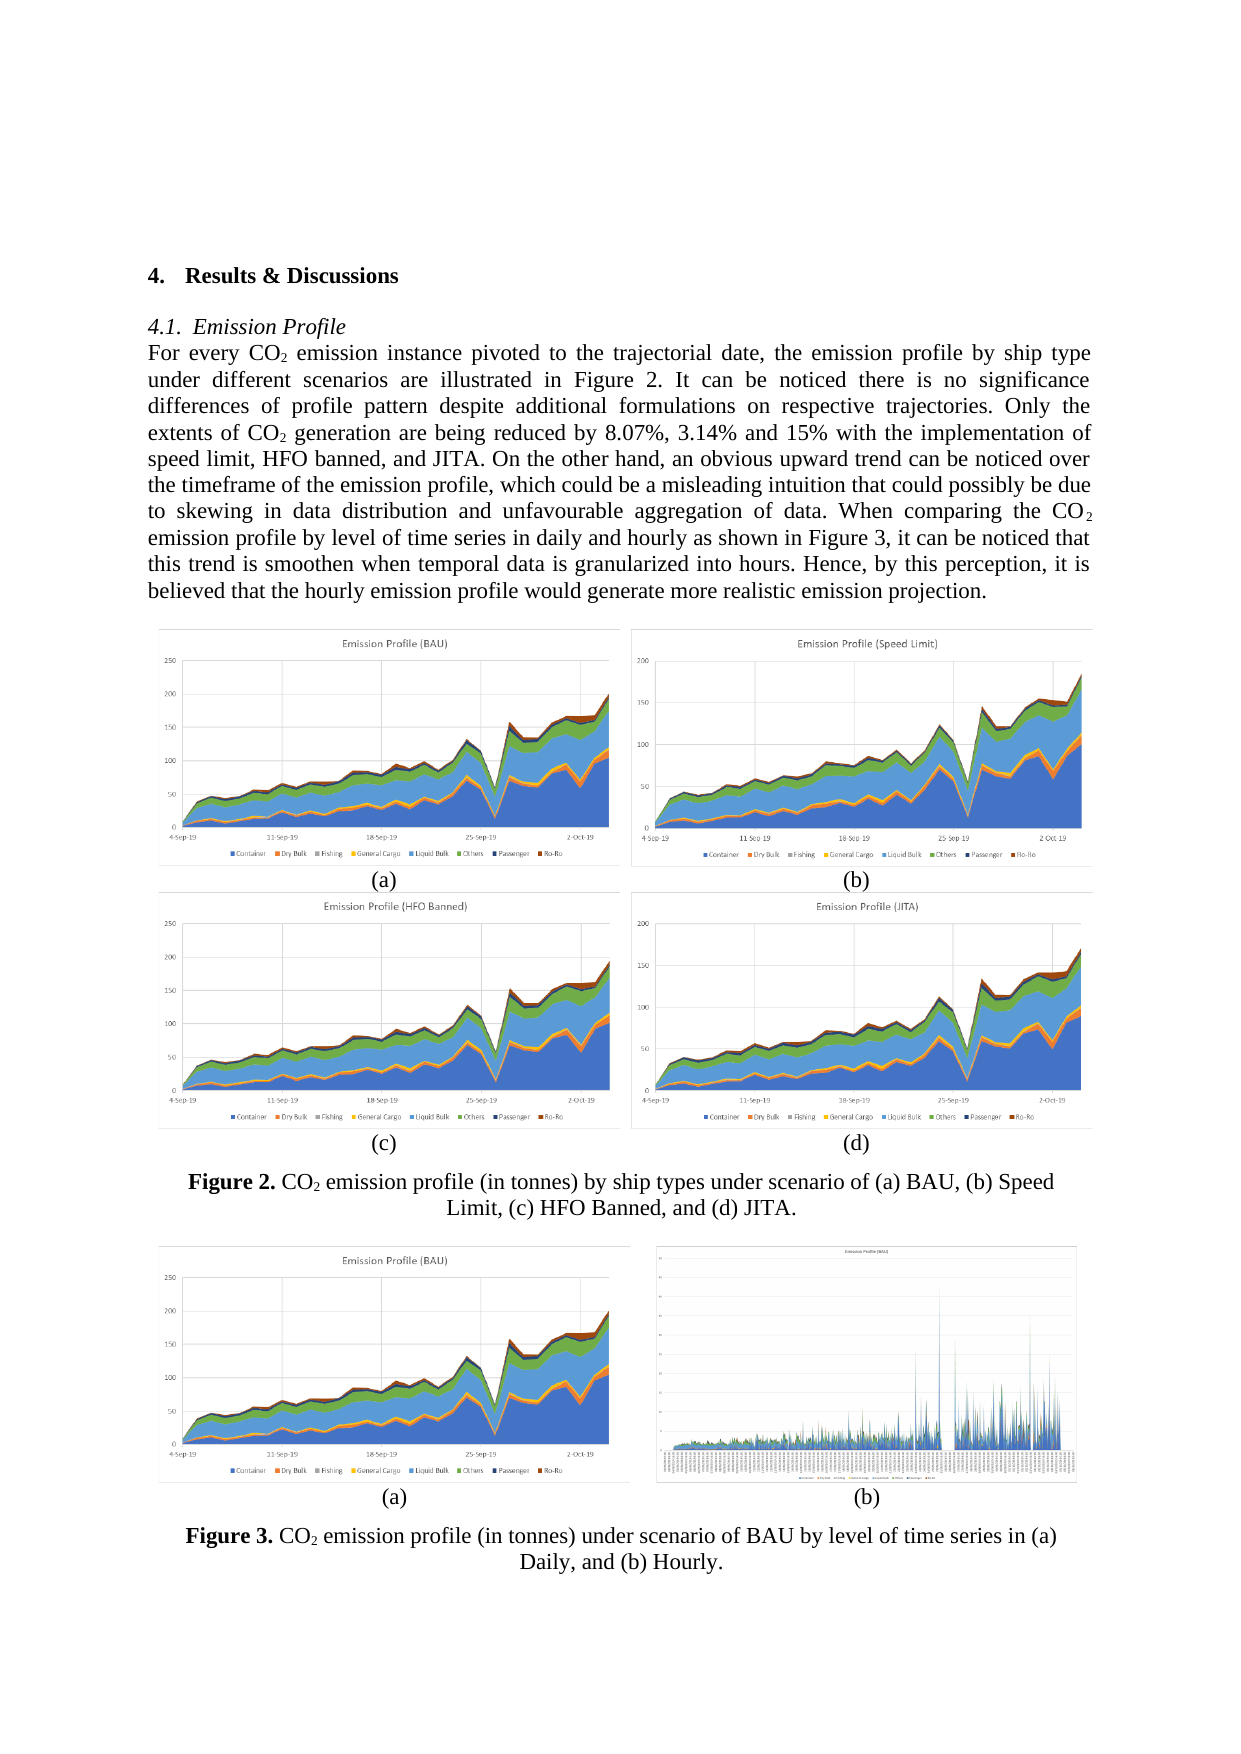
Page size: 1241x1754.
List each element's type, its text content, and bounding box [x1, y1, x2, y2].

table_header (b) [620, 629, 1092, 893]
table_header (a) [148, 1247, 641, 1509]
picture [631, 629, 1093, 867]
subtitle Emission Profile [148, 313, 1092, 339]
picture [631, 892, 1093, 1129]
picture [158, 892, 620, 1129]
table_cell (d) [620, 893, 1092, 1155]
table_cell (c) [148, 893, 620, 1155]
table_cell Figure 2. CO2 emission profile (in tonnes) by ship types under scenario of (a) BAU, (b) Speed Limit, (c) HFO Banned, and (d) JITA. [148, 1155, 1092, 1221]
picture [158, 629, 620, 866]
table_header (b) [641, 1247, 1092, 1509]
picture [656, 1246, 1077, 1483]
picture [158, 1246, 630, 1483]
table_cell Figure 3. CO2 emission profile (in tonnes) under scenario of BAU by level of time series in (a) Daily, and (b) Hourly. [148, 1509, 1092, 1574]
text For every CO2 emission instance pivoted to the trajectorial date, the emission profile by ship type under different scenarios are illustrated in Figure 2. It can be noticed there is no significance differences of profile pattern despite additional formulations on respective trajectories. Only the extents of CO2 generation are being reduced by 8.07%, 3.14% and 15% with the implementation of speed limit, HFO banned, and JITA. On the other hand, an obvious upward trend can be noticed over the timeframe of the emission profile, which could be a misleading intuition that could possibly be due to skewing in data distribution and unfavourable aggregation of data. When comparing the CO2 emission profile by level of time series in daily and hourly as shown in Figure 3, it can be noticed that this trend is smoothen when temporal data is granularized into hours. Hence, by this perception, it is believed that the hourly emission profile would generate more realistic emission projection. [148, 339, 1092, 603]
table_header (a) [148, 629, 620, 893]
subtitle Results & Discussions [148, 262, 1092, 288]
